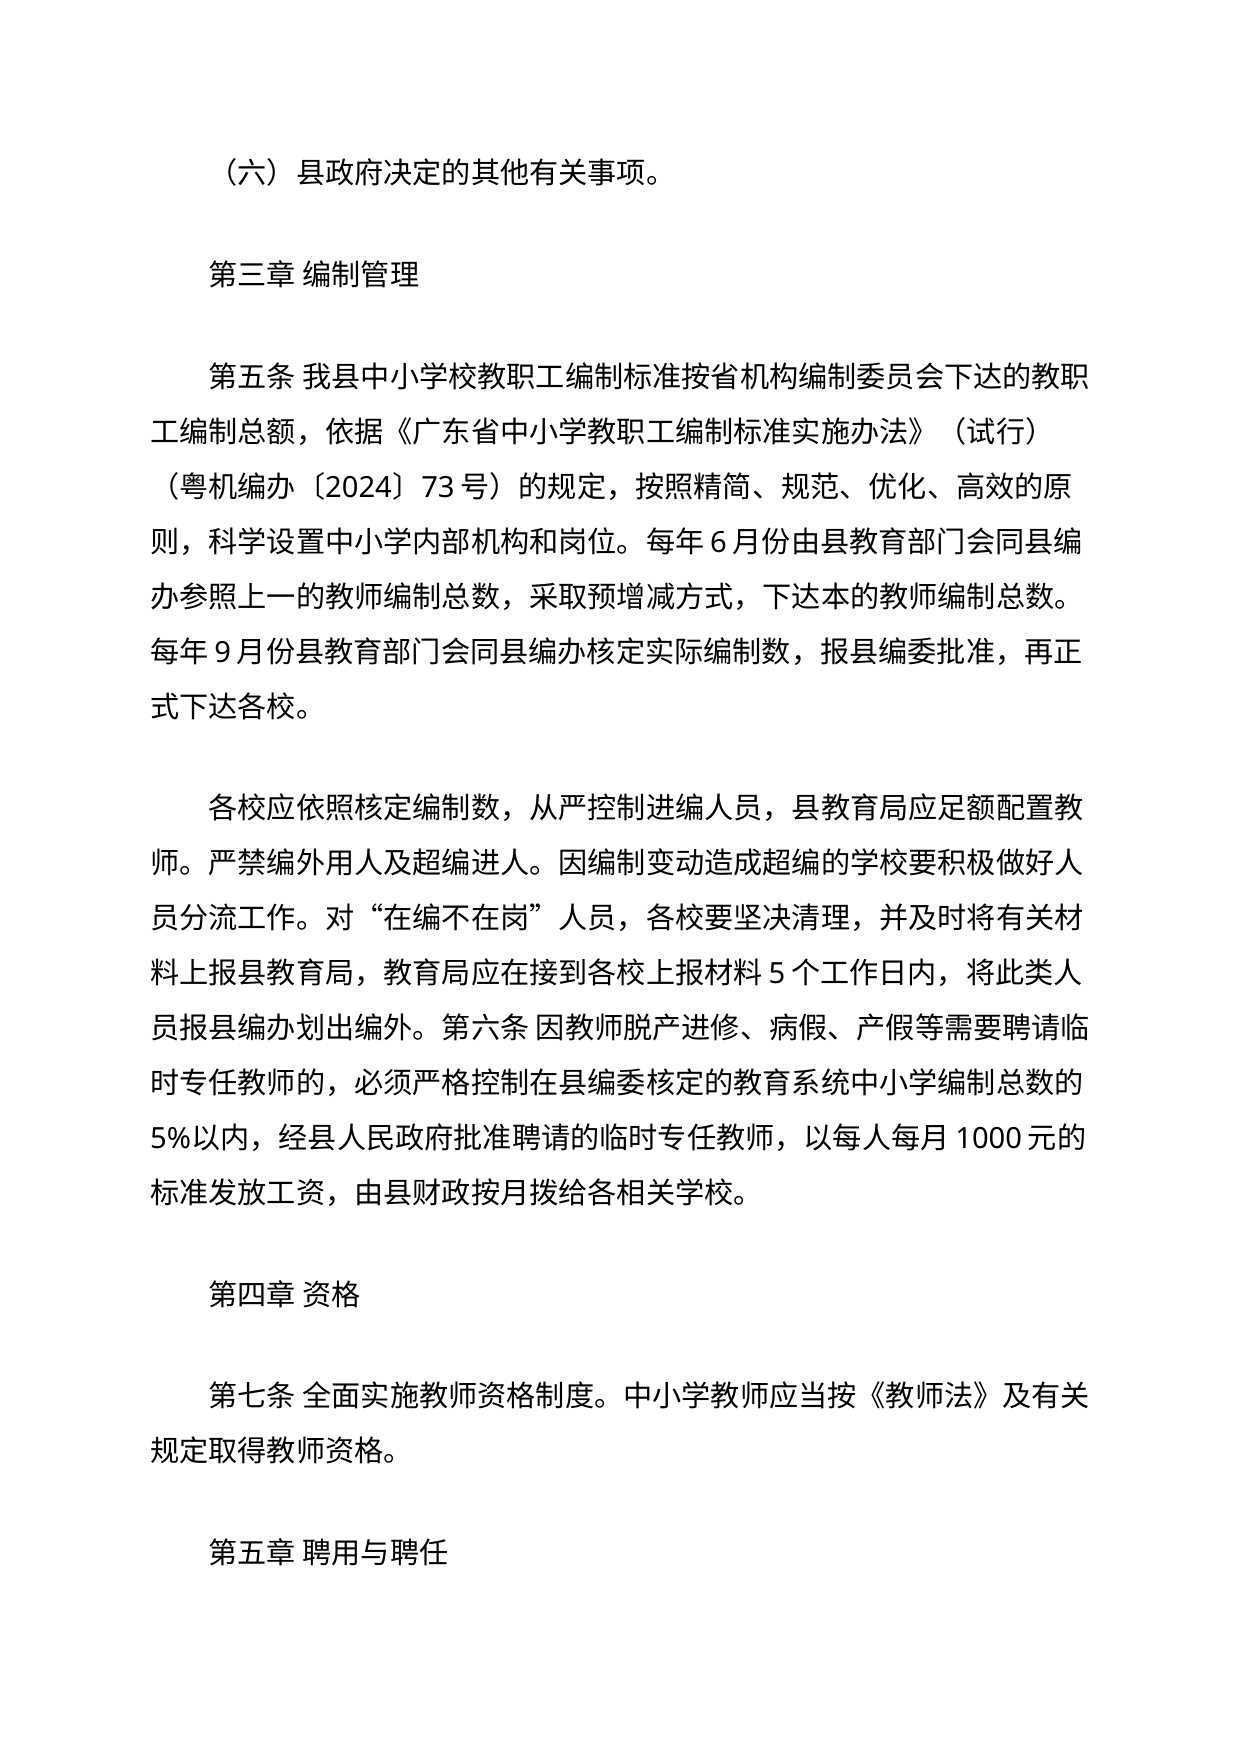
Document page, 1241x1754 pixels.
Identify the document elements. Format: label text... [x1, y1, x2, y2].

text 各校应依照核定编制数，从严控制进编人员，县教育局应足额配置教师。严禁编外用人及超编进人。因编制变动造成超编的学校要积极做好人员分流工作。对“在编不在岗”人员，各校要坚决清理，并及时将有关材料上报县教育局，教育局应在接到各校上报材料5个工作日内，将此类人员报县编办划出编外。第六条 因教师脱产进修、病假、产假等需要聘请临时专任教师的，必须严格控制在县编委核定的教育系统中小学编制总数的5%以内，经县人民政府批准聘请的临时专任教师，以每人每月1000元的标准发放工资，由县财政按月拨给各相关学校。 [150, 785, 1090, 1212]
text 第七条 全面实施教师资格制度。中小学教师应当按《教师法》及有关规定取得教师资格。 [150, 1373, 1090, 1470]
text 第三章 编制管理 [150, 252, 1090, 294]
text 第五章 聘用与聘任 [150, 1530, 1090, 1572]
text 第四章 资格 [150, 1271, 1090, 1313]
text 第五条 我县中小学校教职工编制标准按省机构编制委员会下达的教职工编制总额，依据《广东省中小学教职工编制标准实施办法》（试行）（粤机编办〔2024〕73号）的规定，按照精简、规范、优化、高效的原则，科学设置中小学内部机构和岗位。每年6月份由县教育部门会同县编办参照上一的教师编制总数，采取预增减方式，下达本的教师编制总数。每年9月份县教育部门会同县编办核定实际编制数，报县编委批准，再正式下达各校。 [150, 353, 1090, 726]
text （六）县政府决定的其他有关事项。 [150, 150, 1090, 192]
